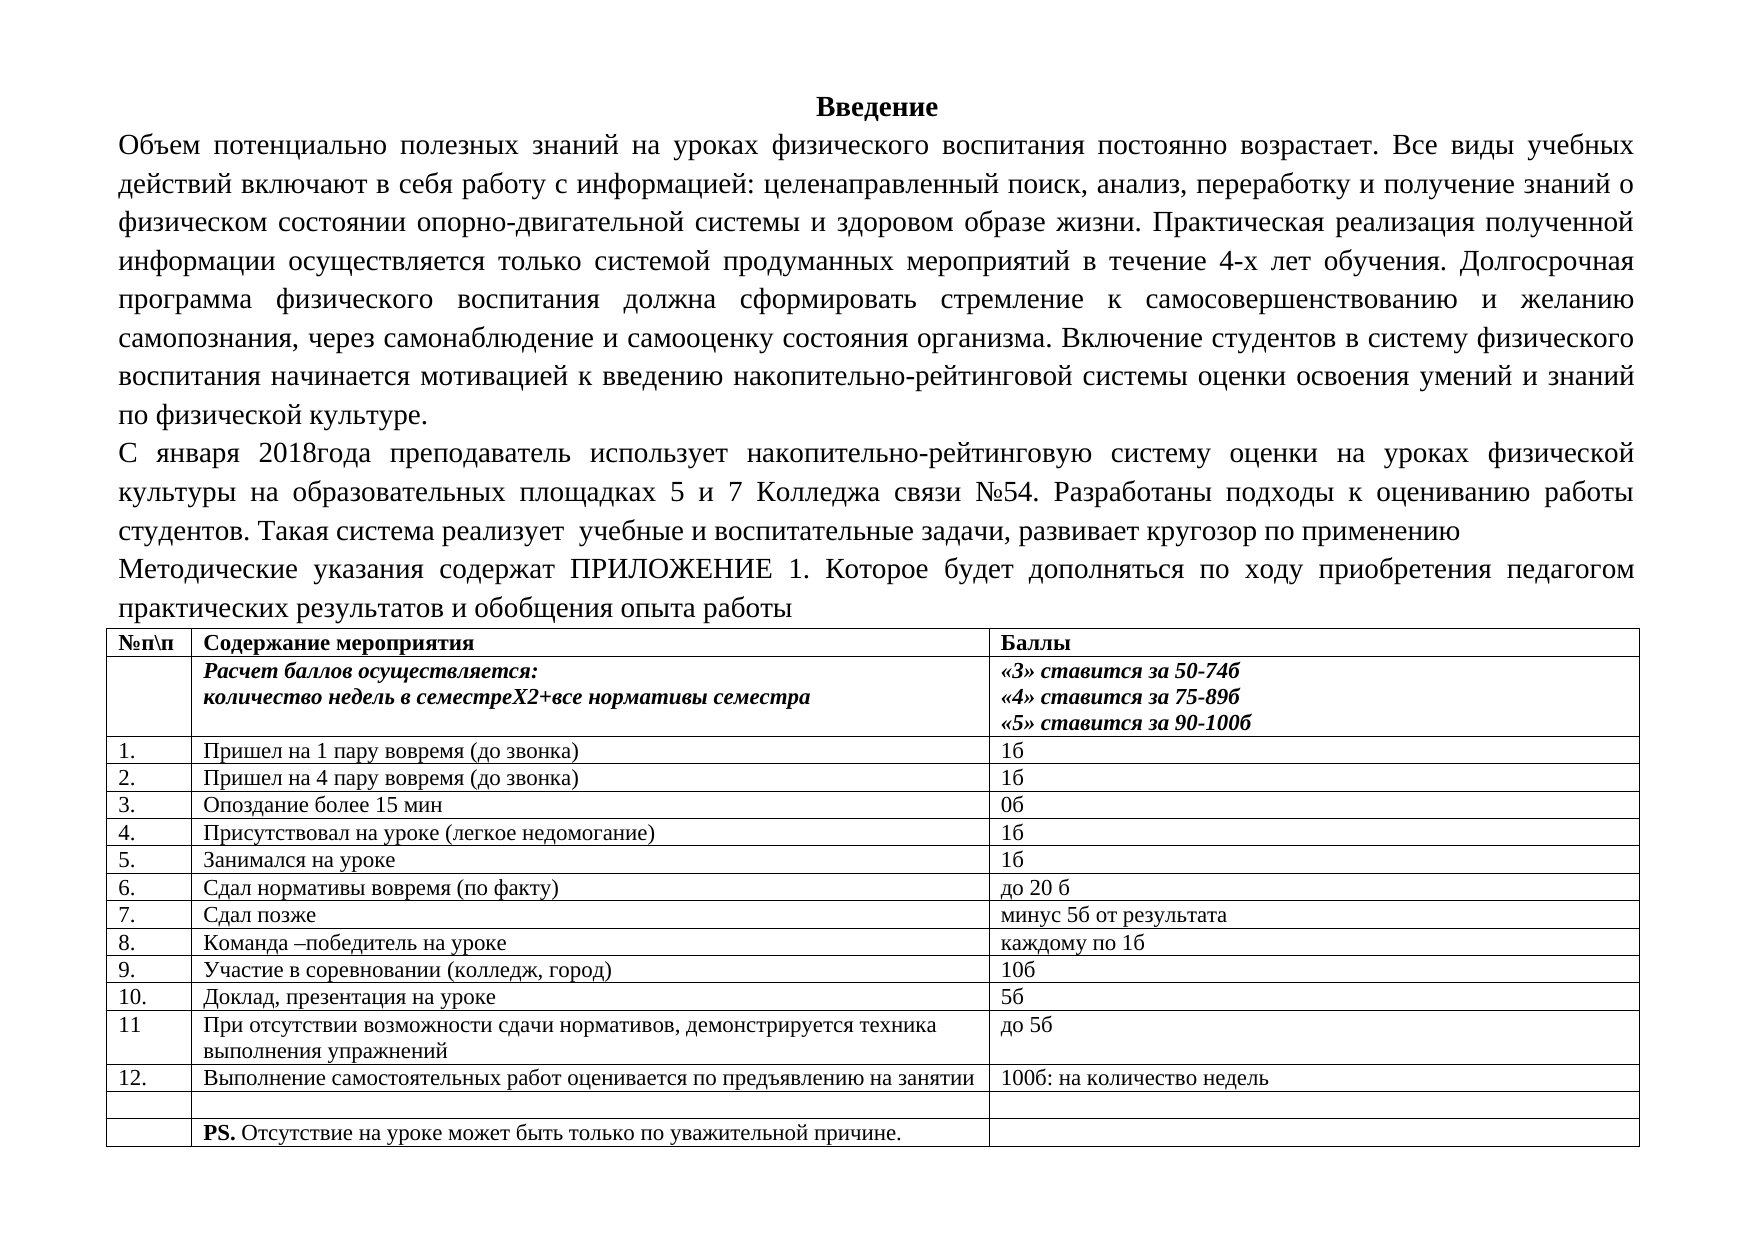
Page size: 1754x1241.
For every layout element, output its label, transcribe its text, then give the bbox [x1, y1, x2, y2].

table_cell каждому по 1б [990, 929, 1639, 955]
table_cell 2. [107, 764, 191, 791]
table_cell Присутствовал на уроке (легкое недомогание) [192, 819, 989, 845]
table_cell Сдал позже [192, 901, 989, 927]
table_cell [990, 1092, 1639, 1118]
table_cell Опоздание более 15 мин [192, 792, 989, 818]
table_cell 100б: на количество недель [990, 1065, 1639, 1091]
table_cell 5. [107, 846, 191, 873]
text Методические указания содержат ПРИЛОЖЕНИЕ 1. Которое будет дополняться по ходу приобретения педагогом практических результатов и обобщения опыта работы [118, 551, 1636, 623]
table_cell 0б [990, 792, 1639, 818]
table_cell 1б [990, 764, 1639, 791]
table_cell 6. [107, 874, 191, 900]
table_cell Расчет баллов осуществляется: количество недель в семестреХ2+все нормативы семестра [192, 657, 989, 736]
table_cell минус 5б от результата [990, 901, 1639, 927]
table_cell Сдал нормативы вовремя (по факту) [192, 874, 989, 900]
table_cell [107, 1092, 191, 1118]
table_cell Пришел на 1 пару вовремя (до звонка) [192, 737, 989, 763]
table_cell [107, 657, 191, 736]
table_cell 10. [107, 983, 191, 1010]
table_cell 1. [107, 737, 191, 763]
text Объем потенциально полезных знаний на уроках физического воспитания постоянно возрастает. Все виды учебных действий включают в себя работу с информацией: целенаправленный поиск, анализ, переработку и получение знаний о физическом состоянии опорно-двигательной системы и здоровом образе жизни. Практическая реализация полученной информации осуществляется только системой продуманных мероприятий в течение 4-х лет обучения. Долгосрочная программа физического воспитания должна сформировать стремление к самосовершенствованию и желанию самопознания, через самонаблюдение и самооценку состояния организма. Включение студентов в систему физического воспитания начинается мотивацией к введению накопительно-рейтинговой системы оценки освоения умений и знаний по физической культуре. [118, 127, 1636, 431]
table_cell 8. [107, 929, 191, 955]
table_cell [107, 1119, 191, 1146]
table_cell Выполнение самостоятельных работ оценивается по предъявлению на занятии [192, 1065, 989, 1091]
table_header Содержание мероприятия [192, 629, 989, 656]
table_cell 12. [107, 1065, 191, 1091]
table_cell «3» ставится за 50-74б «4» ставится за 75-89б «5» ставится за 90-100б [990, 657, 1639, 736]
table_cell Пришел на 4 пару вовремя (до звонка) [192, 764, 989, 791]
table_cell [990, 1119, 1639, 1146]
table_cell до 20 б [990, 874, 1639, 900]
table_cell Доклад, презентация на уроке [192, 983, 989, 1010]
table_cell Команда –победитель на уроке [192, 929, 989, 955]
text Введение [118, 89, 1636, 122]
table_cell РS. Отсутствие на уроке может быть только по уважительной причине. [192, 1119, 989, 1146]
table_header Баллы [990, 629, 1639, 656]
table_cell Занимался на уроке [192, 846, 989, 873]
table_cell При отсутствии возможности сдачи нормативов, демонстрируется техника выполнения упражнений [192, 1011, 989, 1063]
table_cell 4. [107, 819, 191, 845]
table_cell 1б [990, 846, 1639, 873]
table_cell 1б [990, 737, 1639, 763]
table_cell 3. [107, 792, 191, 818]
table_cell 9. [107, 956, 191, 982]
table_cell 5б [990, 983, 1639, 1010]
table_header №п\п [107, 629, 191, 656]
table_cell 11 [107, 1011, 191, 1063]
table_cell Участие в соревновании (колледж, город) [192, 956, 989, 982]
table_cell 7. [107, 901, 191, 927]
table_cell до 5б [990, 1011, 1639, 1063]
table_cell 10б [990, 956, 1639, 982]
text С января 2018года преподаватель использует накопительно-рейтинговую систему оценки на уроках физической культуры на образовательных площадках 5 и 7 Колледжа связи №54. Разработаны подходы к оцениванию работы студентов. Такая система реализует учебные и воспитательные задачи, развивает кругозор по применению [118, 436, 1636, 546]
table_cell 1б [990, 819, 1639, 845]
table_cell [192, 1092, 989, 1118]
